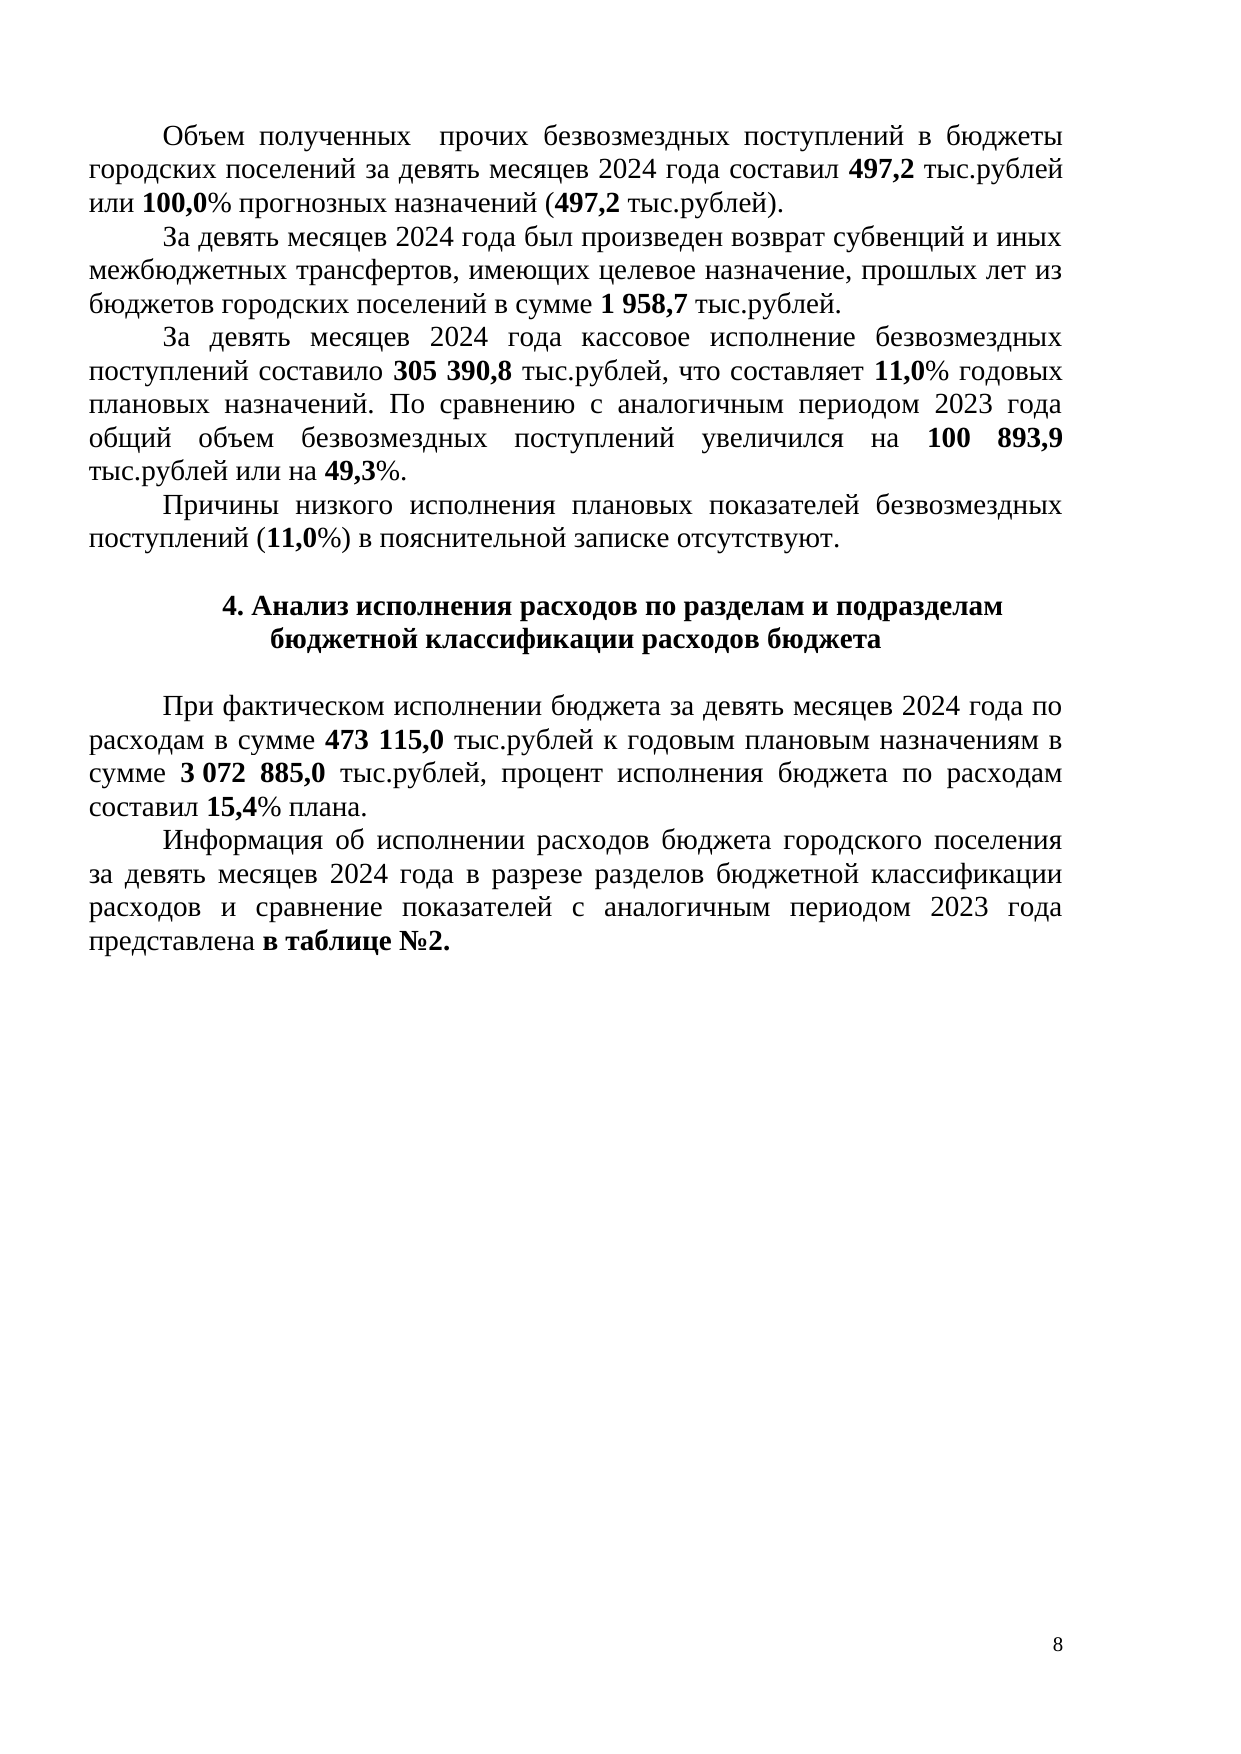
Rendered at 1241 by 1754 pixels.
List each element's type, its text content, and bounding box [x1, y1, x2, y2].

text Объем полученных прочих безвозмездных поступлений в бюджеты городских поселений за девять месяцев 2024 года составил 497,2 тыс.рублей или 100,0% прогнозных назначений (497,2 тыс.рублей). [88, 118, 1063, 219]
text За девять месяцев 2024 года кассовое исполнение безвозмездных поступлений составило 305 390,8 тыс.рублей, что составляет 11,0% годовых плановых назначений. По сравнению с аналогичным периодом 2023 года общий объем безвозмездных поступлений увеличился на 100 893,9 тыс.рублей или на 49,3%. [88, 319, 1063, 487]
text 4. Анализ исполнения расходов по разделам и подразделам бюджетной классификации расходов бюджета [88, 588, 1063, 655]
text За девять месяцев 2024 года был произведен возврат субвенций и иных межбюджетных трансфертов, имеющих целевое назначение, прошлых лет из бюджетов городских поселений в сумме 1 958,7 тыс.рублей. [88, 219, 1063, 319]
text При фактическом исполнении бюджета за девять месяцев 2024 года по расходам в сумме 473 115,0 тыс.рублей к годовым плановым назначениям в сумме 3 072 885,0 тыс.рублей, процент исполнения бюджета по расходам составил 15,4% плана. [88, 688, 1063, 822]
text Причины низкого исполнения плановых показателей безвозмездных поступлений (11,0%) в пояснительной записке отсутствуют. [88, 487, 1063, 554]
text Информация об исполнении расходов бюджета городского поселения за девять месяцев 2024 года в разрезе разделов бюджетной классификации расходов и сравнение показателей с аналогичным периодом 2023 года представлена в таблице №2. [88, 822, 1063, 957]
